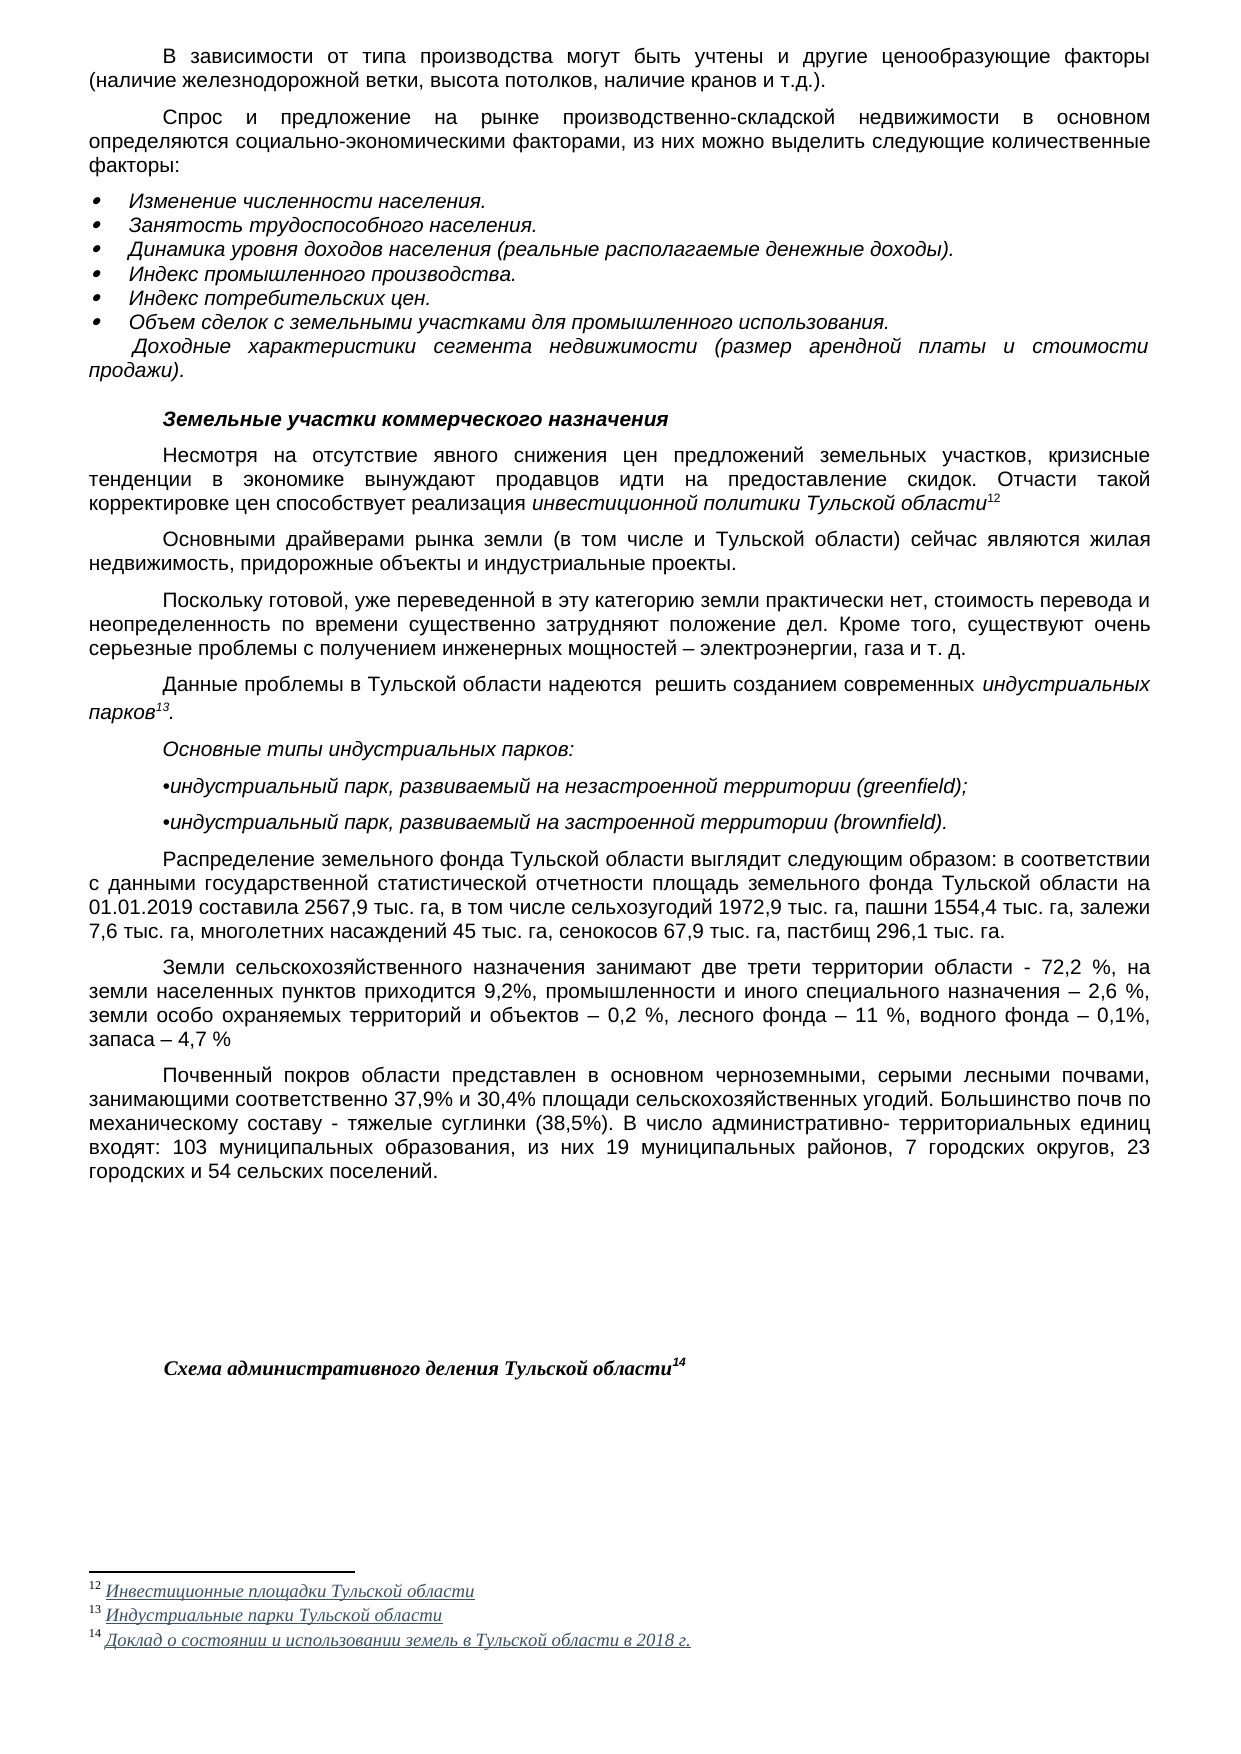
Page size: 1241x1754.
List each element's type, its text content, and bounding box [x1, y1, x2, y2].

text Земельные участки коммерческого назначения [89, 406, 1152, 430]
text Схема административного деления Тульской области [89, 1355, 1152, 1379]
text •индустриальный парк, развиваемый на незастроенной территории (greenfield); [89, 774, 1152, 798]
text Доходные характеристики сегмента недвижимости (размер арендной платы и стоимости продажи). [89, 333, 1152, 381]
text Почвенный покров области представлен в основном черноземными, серыми лесными почвами, занимающими соответственно 37,9% и 30,4% площади сельскохозяйственных угодий. Большинство почв по механическому составу - тяжелые суглинки (38,5%). В число административно- территориальных единиц входят: 103 муниципальных образования, из них 19 муниципальных районов, 7 городских округов, 23 городских и 54 сельских поселений. [89, 1063, 1152, 1183]
list Динамика уровня доходов населения (реальные располагаемые денежные доходы). [91, 237, 1152, 261]
text Основными драйверами рынка земли (в том числе и Тульской области) сейчас являются жилая недвижимость, придорожные объекты и индустриальные проекты. [89, 527, 1152, 575]
text Распределение земельного фонда Тульской области выглядит следующим образом: в соответствии с данными государственной статистической отчетности площадь земельного фонда Тульской области на 01.01.2019 составила 2567,9 тыс. га, в том числе сельхозугодий 1972,9 тыс. га, пашни 1554,4 тыс. га, залежи 7,6 тыс. га, многолетних насаждений 45 тыс. га, сенокосов 67,9 тыс. га, пастбищ 296,1 тыс. га. [89, 847, 1152, 942]
text Основные типы индустриальных парков: [89, 737, 1152, 761]
text Данные проблемы в Тульской области надеются решить созданием современных индустриальных парков. [89, 672, 1152, 725]
list Индекс промышленного производства. [91, 261, 1152, 285]
text В зависимости от типа производства могут быть учтены и другие ценообразующие факторы (наличие железнодорожной ветки, высота потолков, наличие кранов и т.д.). [89, 44, 1152, 92]
list Изменение численности населения. [91, 189, 1152, 213]
text Несмотря на отсутствие явного снижения цен предложений земельных участков, кризисные тенденции в экономике вынуждают продавцов идти на предоставление скидок. Отчасти такой корректировке цен способствует реализация инвестиционной политики Тульской области [89, 443, 1152, 515]
list Индекс потребительских цен. [91, 285, 1152, 309]
text Спрос и предложение на рынке производственно-складской недвижимости в основном определяются социально-экономическими факторами, из них можно выделить следующие количественные факторы: [89, 105, 1152, 177]
list Занятость трудоспособного населения. [91, 213, 1152, 237]
text •индустриальный парк, развиваемый на застроенной территории (brownfield). [89, 810, 1152, 834]
text Земли сельскохозяйственного назначения занимают две трети территории области - 72,2 %, на земли населенных пунктов приходится 9,2%, промышленности и иного специального назначения – 2,6 %, земли особо охраняемых территорий и объектов – 0,2 %, лесного фонда – 11 %, водного фонда – 0,1%, запаса – 4,7 % [89, 955, 1152, 1051]
text Поскольку готовой, уже переведенной в эту категорию земли практически нет, стоимость перевода и неопределенность по времени существенно затрудняют положение дел. Кроме того, существуют очень серьезные проблемы с получением инженерных мощностей – электроэнергии, газа и т. д. [89, 588, 1152, 659]
list Объем сделок с земельными участками для промышленного использования. [91, 309, 1152, 333]
